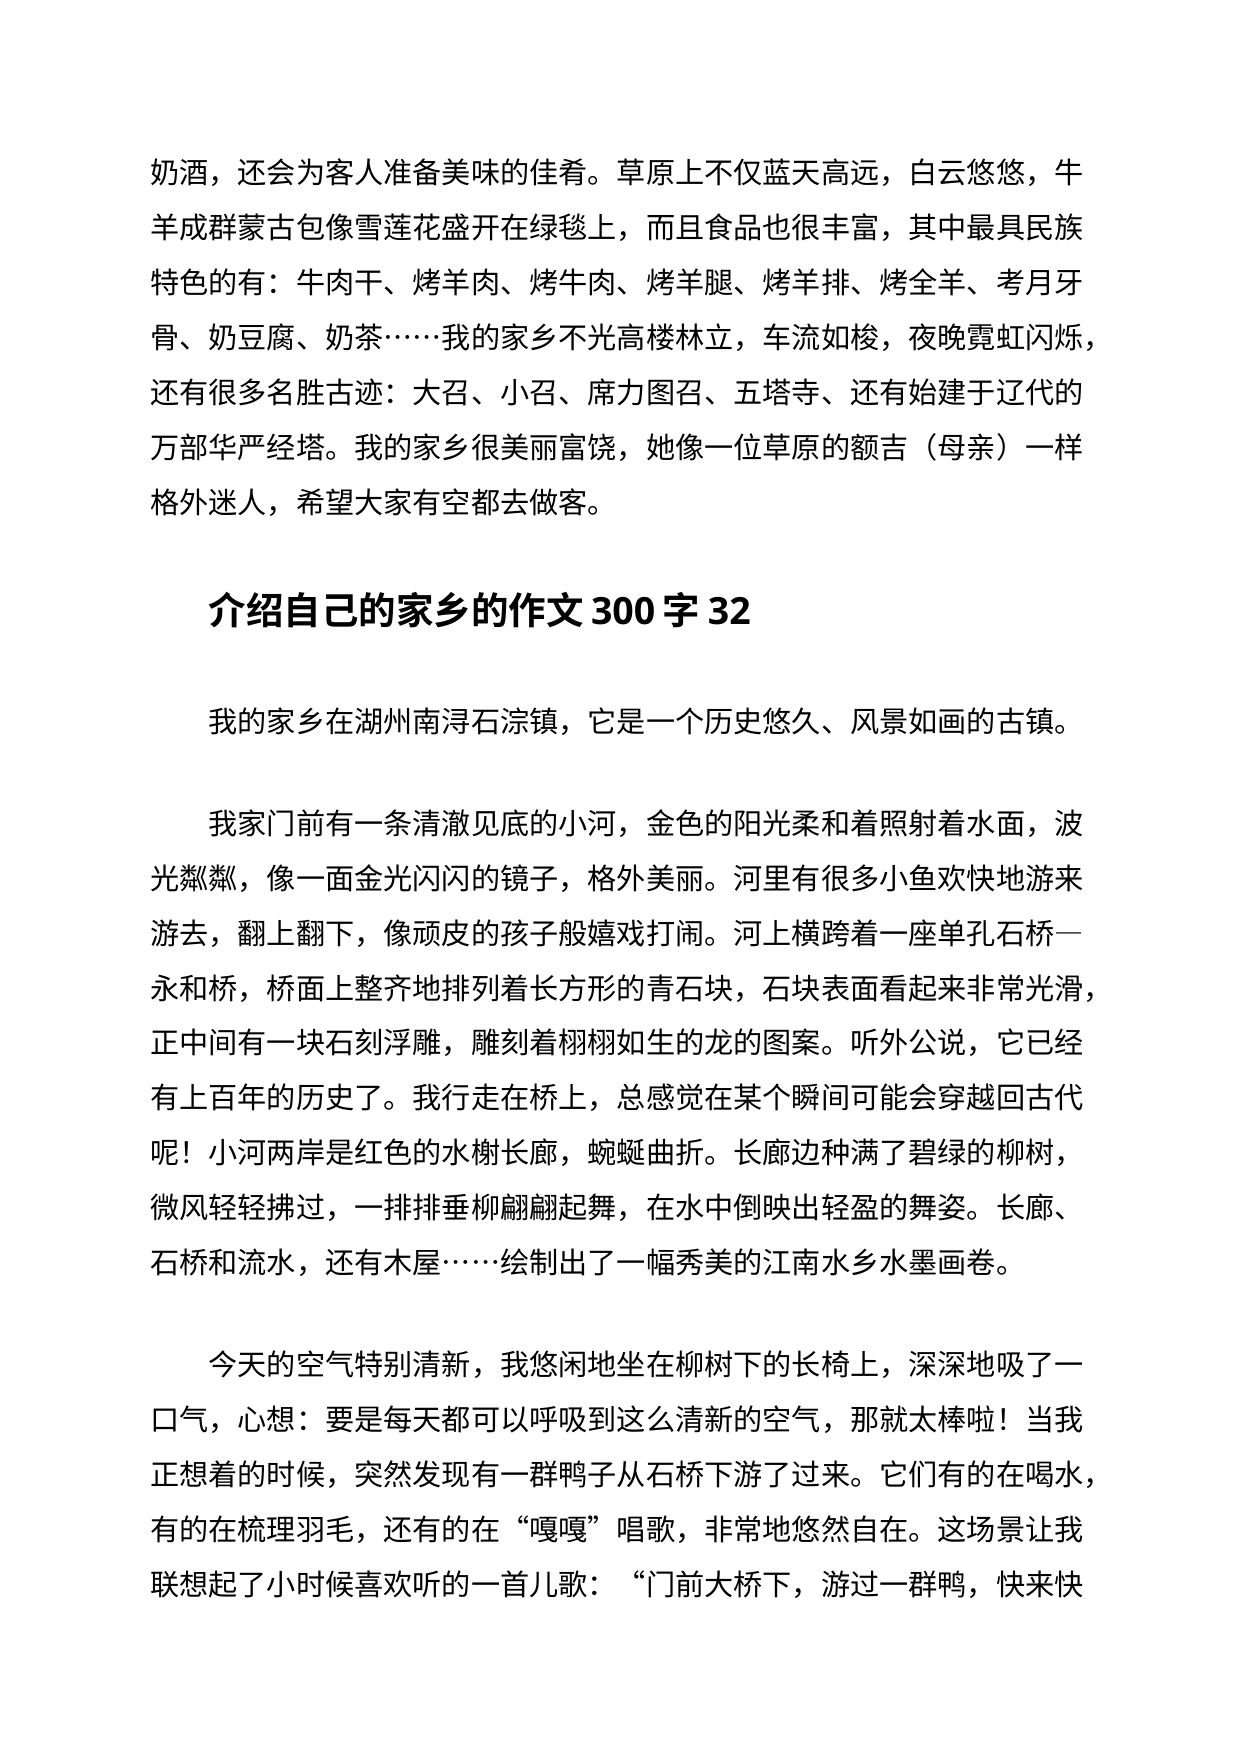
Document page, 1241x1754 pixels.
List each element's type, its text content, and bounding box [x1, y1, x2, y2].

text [150, 1341, 1090, 1603]
text 我的家乡在湖州南浔石淙镇，它是一个历史悠久、风景如画的古镇。 [150, 699, 1090, 741]
text 我家门前有一条清澈见底的小河，金色的阳光柔和着照射着水面，波光粼粼，像一面金光闪闪的镜子，格外美丽。河里有很多小鱼欢快地游来游去，翻上翻下，像顽皮的孩子般嬉戏打闹。河上横跨着一座单孔石桥—永和桥，桥面上整齐地排列着长方形的青石块，石块表面看起来非常光滑，正中间有一块石刻浮雕，雕刻着栩栩如生的龙的图案。听外公说，它已经有上百年的历史了。我行走在桥上，总感觉在某个瞬间可能会穿越回古代呢！小河两岸是红色的水榭长廊，蜿蜒曲折。长廊边种满了碧绿的柳树，微风轻轻拂过，一排排垂柳翩翩起舞，在水中倒映出轻盈的舞姿。长廊、石桥和流水，还有木屋……绘制出了一幅秀美的江南水乡水墨画卷。 [150, 801, 1090, 1282]
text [150, 150, 1090, 522]
text 介绍自己的家乡的作文300字32 [150, 581, 1090, 636]
